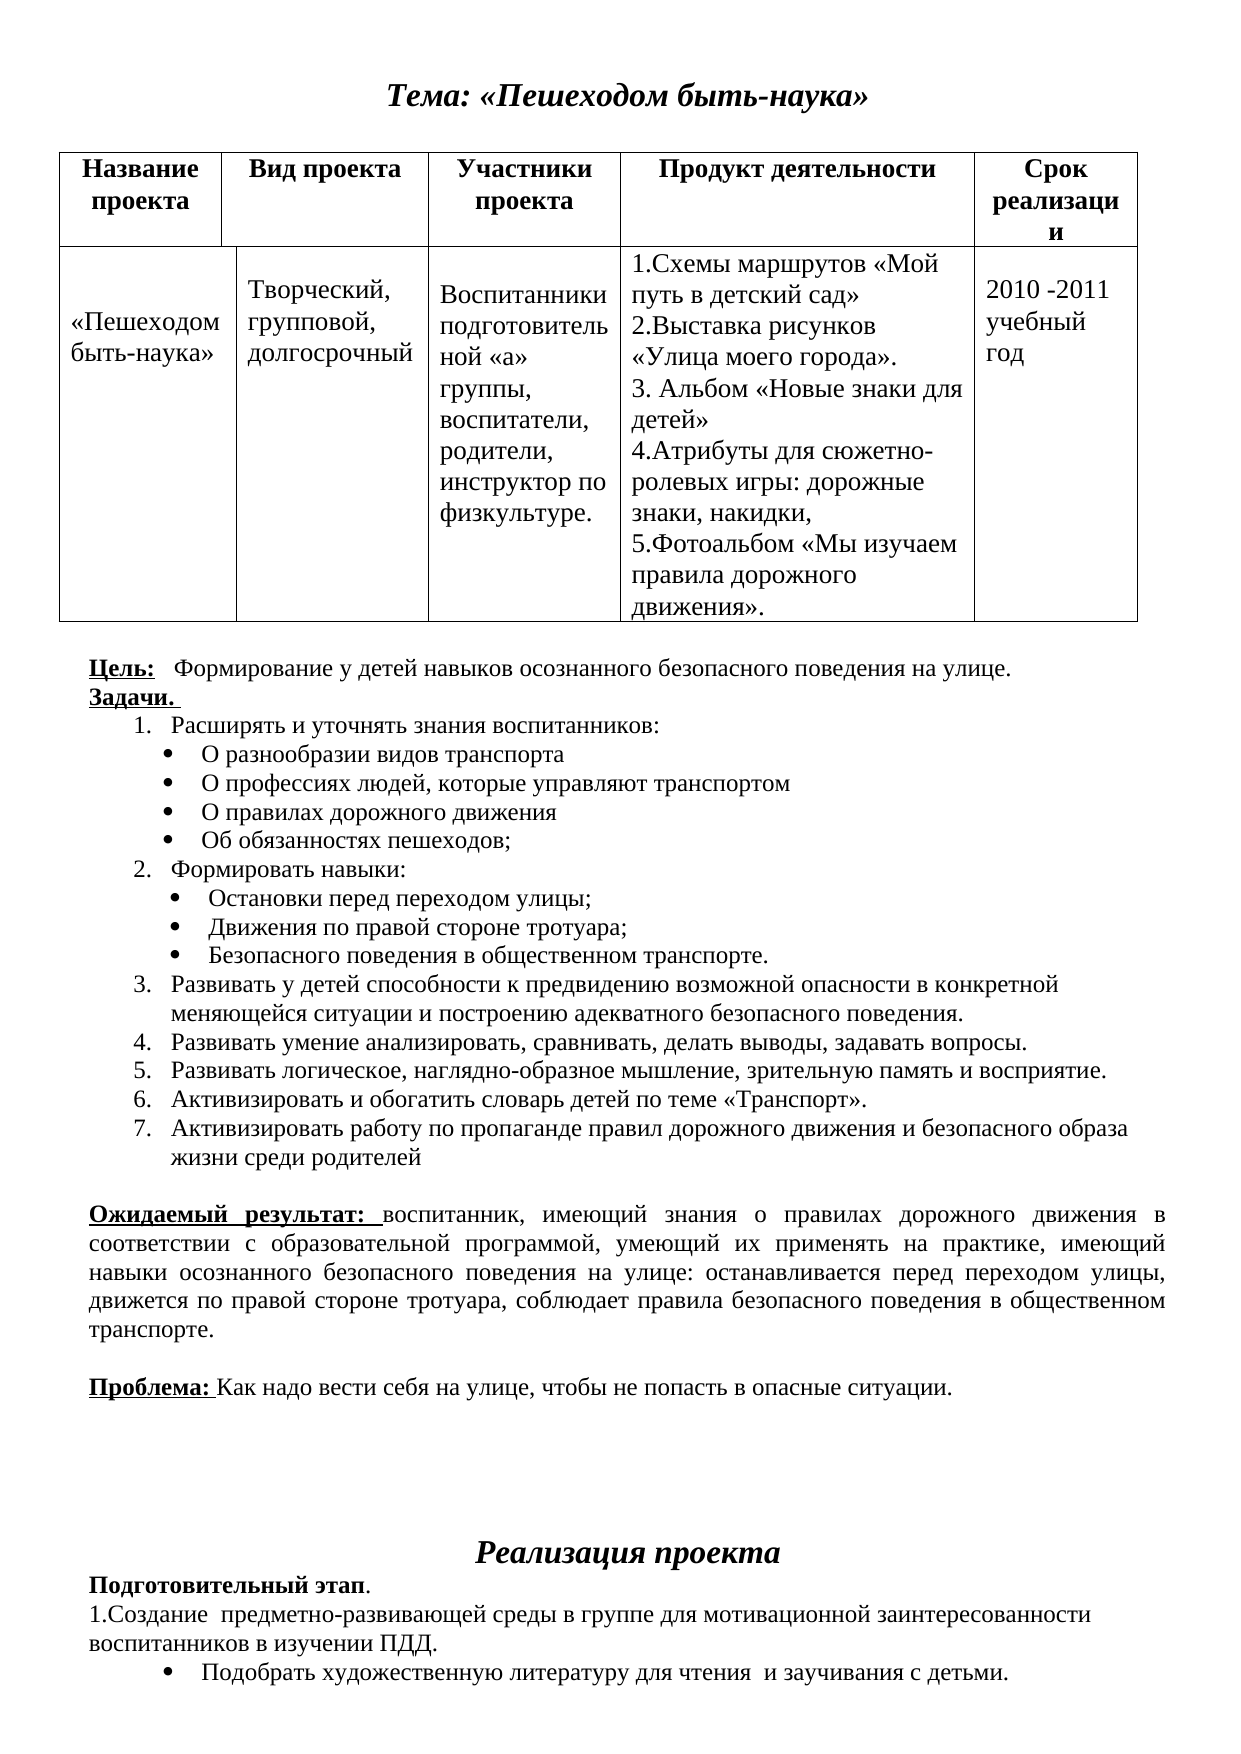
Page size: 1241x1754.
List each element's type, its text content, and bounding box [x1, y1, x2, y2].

list Формировать навыки: [133, 854, 1167, 883]
list Безопасного поведения в общественном транспорте. [171, 941, 1167, 969]
list О профессиях людей, которые управляют транспортом [164, 768, 1167, 797]
table_header Вид проекта [222, 153, 428, 246]
table_cell Творческий, групповой, долгосрочный [237, 247, 428, 621]
table_header Название проекта [60, 153, 221, 246]
table_header Участники проекта [429, 153, 620, 246]
list Подобрать художественную литературу для чтения и заучивания с детьми. [164, 1657, 1167, 1686]
text Реализация проекта [89, 1532, 1167, 1571]
list Активизировать работу по пропаганде правил дорожного движения и безопасного образа жизни среди родителей [133, 1113, 1167, 1171]
text Тема: «Пешеходом быть-наука» [89, 75, 1167, 113]
text Цель: Формирование у детей навыков осознанного безопасного поведения на улице. [89, 653, 1167, 682]
text Подготовительный этап. [89, 1571, 1167, 1599]
text Проблема: Как надо вести себя на улице, чтобы не попасть в опасные ситуации. [89, 1372, 1167, 1401]
list Об обязанностях пешеходов; [164, 826, 1167, 854]
list О разнообразии видов транспорта [164, 739, 1167, 768]
table_cell «Пешеходом быть-наука» [60, 247, 236, 621]
list Движения по правой стороне тротуара; [171, 912, 1167, 941]
list Развивать логическое, наглядно-образное мышление, зрительную память и восприятие. [133, 1056, 1167, 1084]
list Развивать умение анализировать, сравнивать, делать выводы, задавать вопросы. [133, 1027, 1167, 1056]
table_cell 2010 -2011 учебный год [975, 247, 1137, 621]
list Активизировать и обогатить словарь детей по теме «Транспорт». [133, 1084, 1167, 1113]
table_header Продукт деятельности [621, 153, 974, 246]
list О правилах дорожного движения [164, 797, 1167, 826]
table_cell 1.Схемы маршрутов «Мой путь в детский сад» 2.Выставка рисунков «Улица моего города». 3. Альбом «Новые знаки для детей» 4.Атрибуты для сюжетно- ролевых игры: дорожные знаки, накидки, 5.Фотоальбом «Мы изучаем правила дорожного движения». [621, 247, 974, 621]
list Развивать у детей способности к предвидению возможной опасности в конкретной меняющейся ситуации и построению адекватного безопасного поведения. [133, 969, 1167, 1027]
text Ожидаемый результат: воспитанник, имеющий знания о правилах дорожного движения в соответствии с образовательной программой, умеющий их применять на практике, имеющий навыки осознанного безопасного поведения на улице: останавливается перед переходом улицы, движется по правой стороне тротуара, соблюдает правила безопасного поведения в общественном транспорте. [89, 1199, 1167, 1343]
text 1.Создание предметно-развивающей среды в группе для мотивационной заинтересованности воспитанников в изучении ПДД. [89, 1599, 1167, 1657]
list Остановки перед переходом улицы; [171, 883, 1167, 912]
list Расширять и уточнять знания воспитанников: [133, 711, 1167, 739]
table_header Срок реализации [975, 153, 1137, 246]
table_cell Воспитанники подготовительной «а» группы, воспитатели, родители, инструктор по физкультуре. [429, 247, 620, 621]
text Задачи. [89, 682, 1167, 711]
